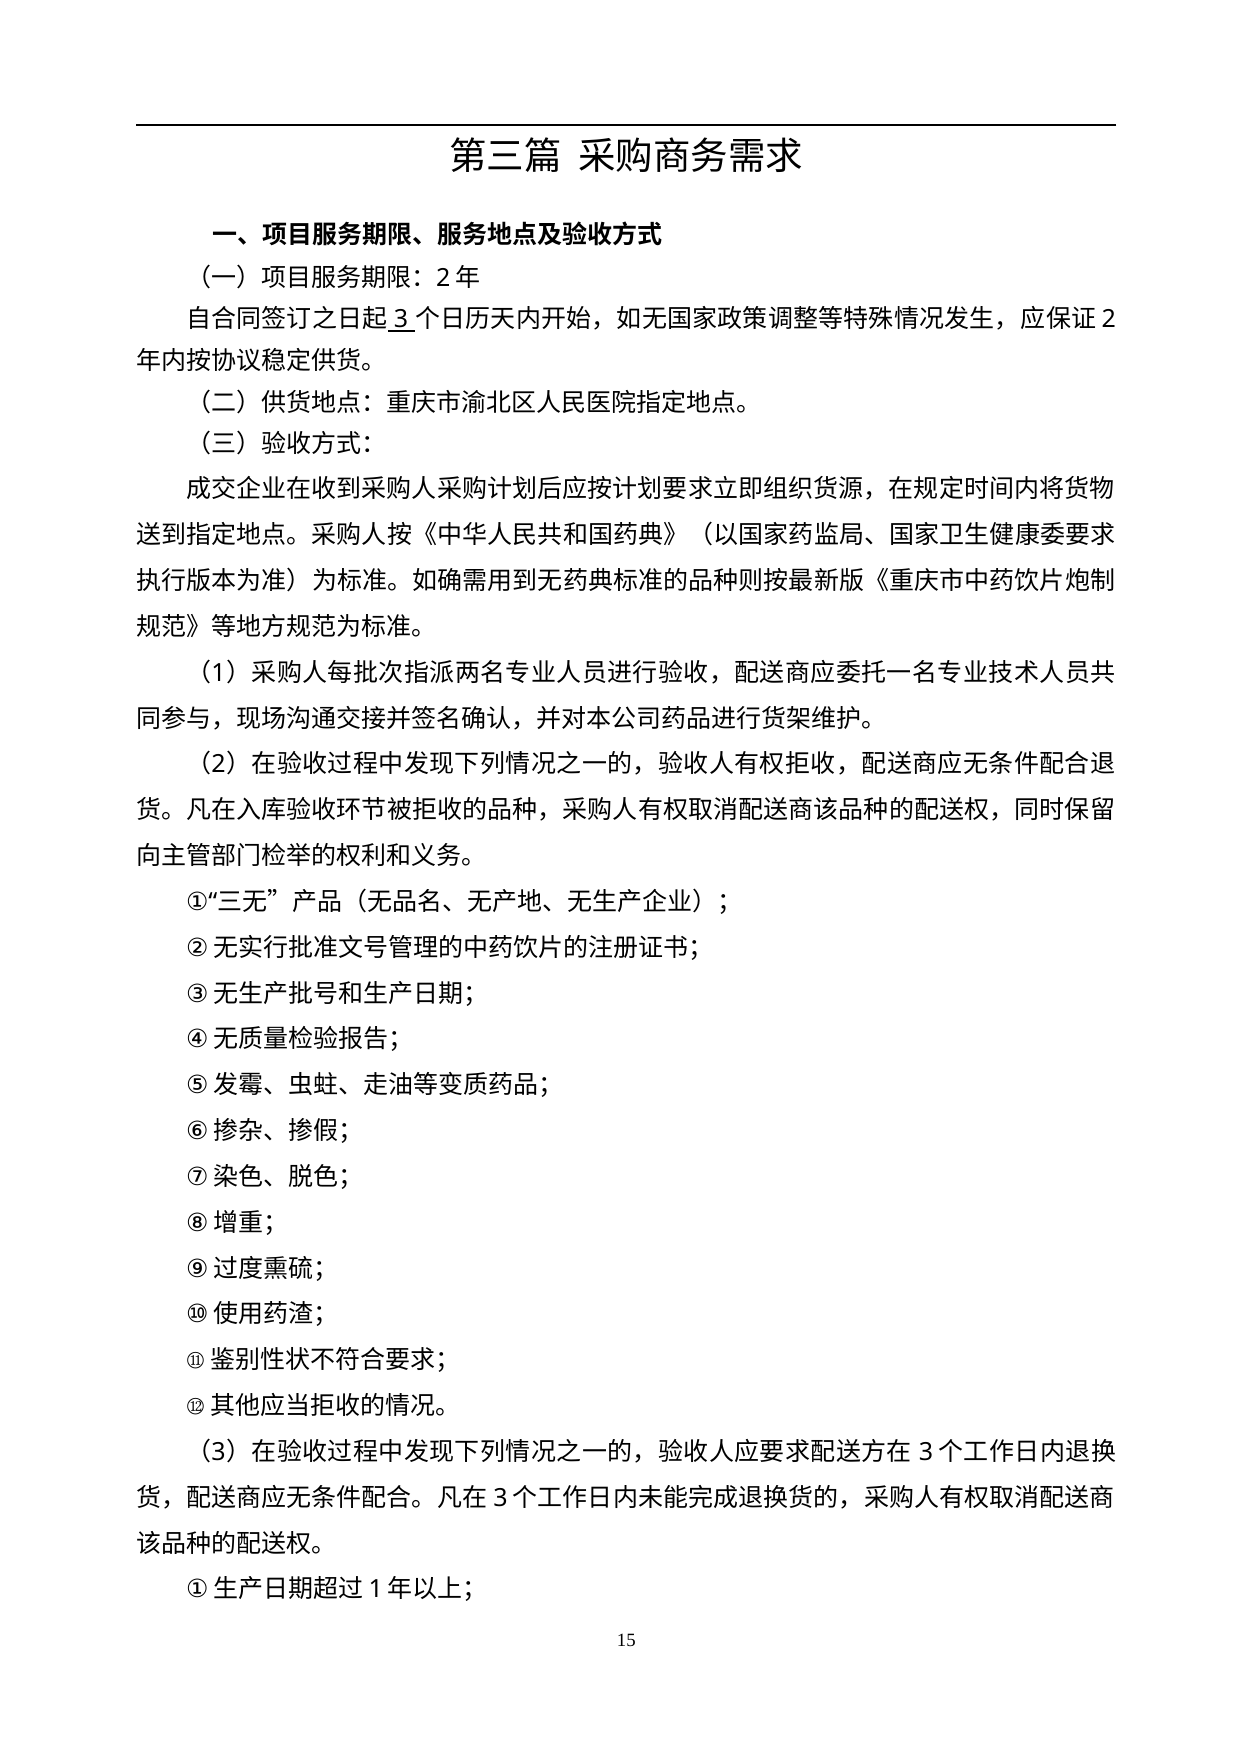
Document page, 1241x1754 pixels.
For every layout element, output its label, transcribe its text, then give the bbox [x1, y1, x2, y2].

text ⑫其他应当拒收的情况。 [136, 1378, 1116, 1424]
text ⑪鉴别性状不符合要求； [136, 1332, 1116, 1378]
text （3）在验收过程中发现下列情况之一的，验收人应要求配送方在3个工作日内退换货，配送商应无条件配合。凡在3个工作日内未能完成退换货的，采购人有权取消配送商该品种的配送权。 [136, 1424, 1116, 1561]
text ⑧增重； [136, 1194, 1116, 1240]
text ①生产日期超过1年以上； [136, 1561, 1116, 1607]
text ⑦染色、脱色； [136, 1149, 1116, 1194]
text （一）项目服务期限：2年 [136, 253, 1116, 294]
text ①“三无”产品（无品名、无产地、无生产企业）； [136, 874, 1116, 919]
text ②无实行批准文号管理的中药饮片的注册证书； [136, 919, 1116, 965]
text ⑨过度熏硫； [136, 1240, 1116, 1286]
text ⑥掺杂、掺假； [136, 1103, 1116, 1149]
text （二）供货地点：重庆市渝北区人民医院指定地点。 [136, 378, 1116, 419]
subtitle 一、项目服务期限、服务地点及验收方式 [212, 207, 1116, 253]
text ⑩使用药渣； [136, 1286, 1116, 1332]
text （2）在验收过程中发现下列情况之一的，验收人有权拒收，配送商应无条件配合退货。凡在入库验收环节被拒收的品种，采购人有权取消配送商该品种的配送权，同时保留向主管部门检举的权利和义务。 [136, 736, 1116, 874]
text 自合同签订之日起 3 个日历天内开始，如无国家政策调整等特殊情况发生，应保证2年内按协议稳定供货。 [136, 294, 1116, 378]
text ④无质量检验报告； [136, 1011, 1116, 1057]
subtitle 第三篇 采购商务需求 [136, 126, 1116, 180]
text （三）验收方式： [136, 419, 1116, 461]
text 成交企业在收到采购人采购计划后应按计划要求立即组织货源，在规定时间内将货物送到指定地点。采购人按《中华人民共和国药典》（以国家药监局、国家卫生健康委要求执行版本为准）为标准。如确需用到无药典标准的品种则按最新版《重庆市中药饮片炮制规范》等地方规范为标准。 [136, 461, 1116, 644]
text ③无生产批号和生产日期； [136, 965, 1116, 1011]
text ⑤发霉、虫蛀、走油等变质药品； [136, 1057, 1116, 1103]
text （1）采购人每批次指派两名专业人员进行验收，配送商应委托一名专业技术人员共同参与，现场沟通交接并签名确认，并对本公司药品进行货架维护。 [136, 644, 1116, 736]
